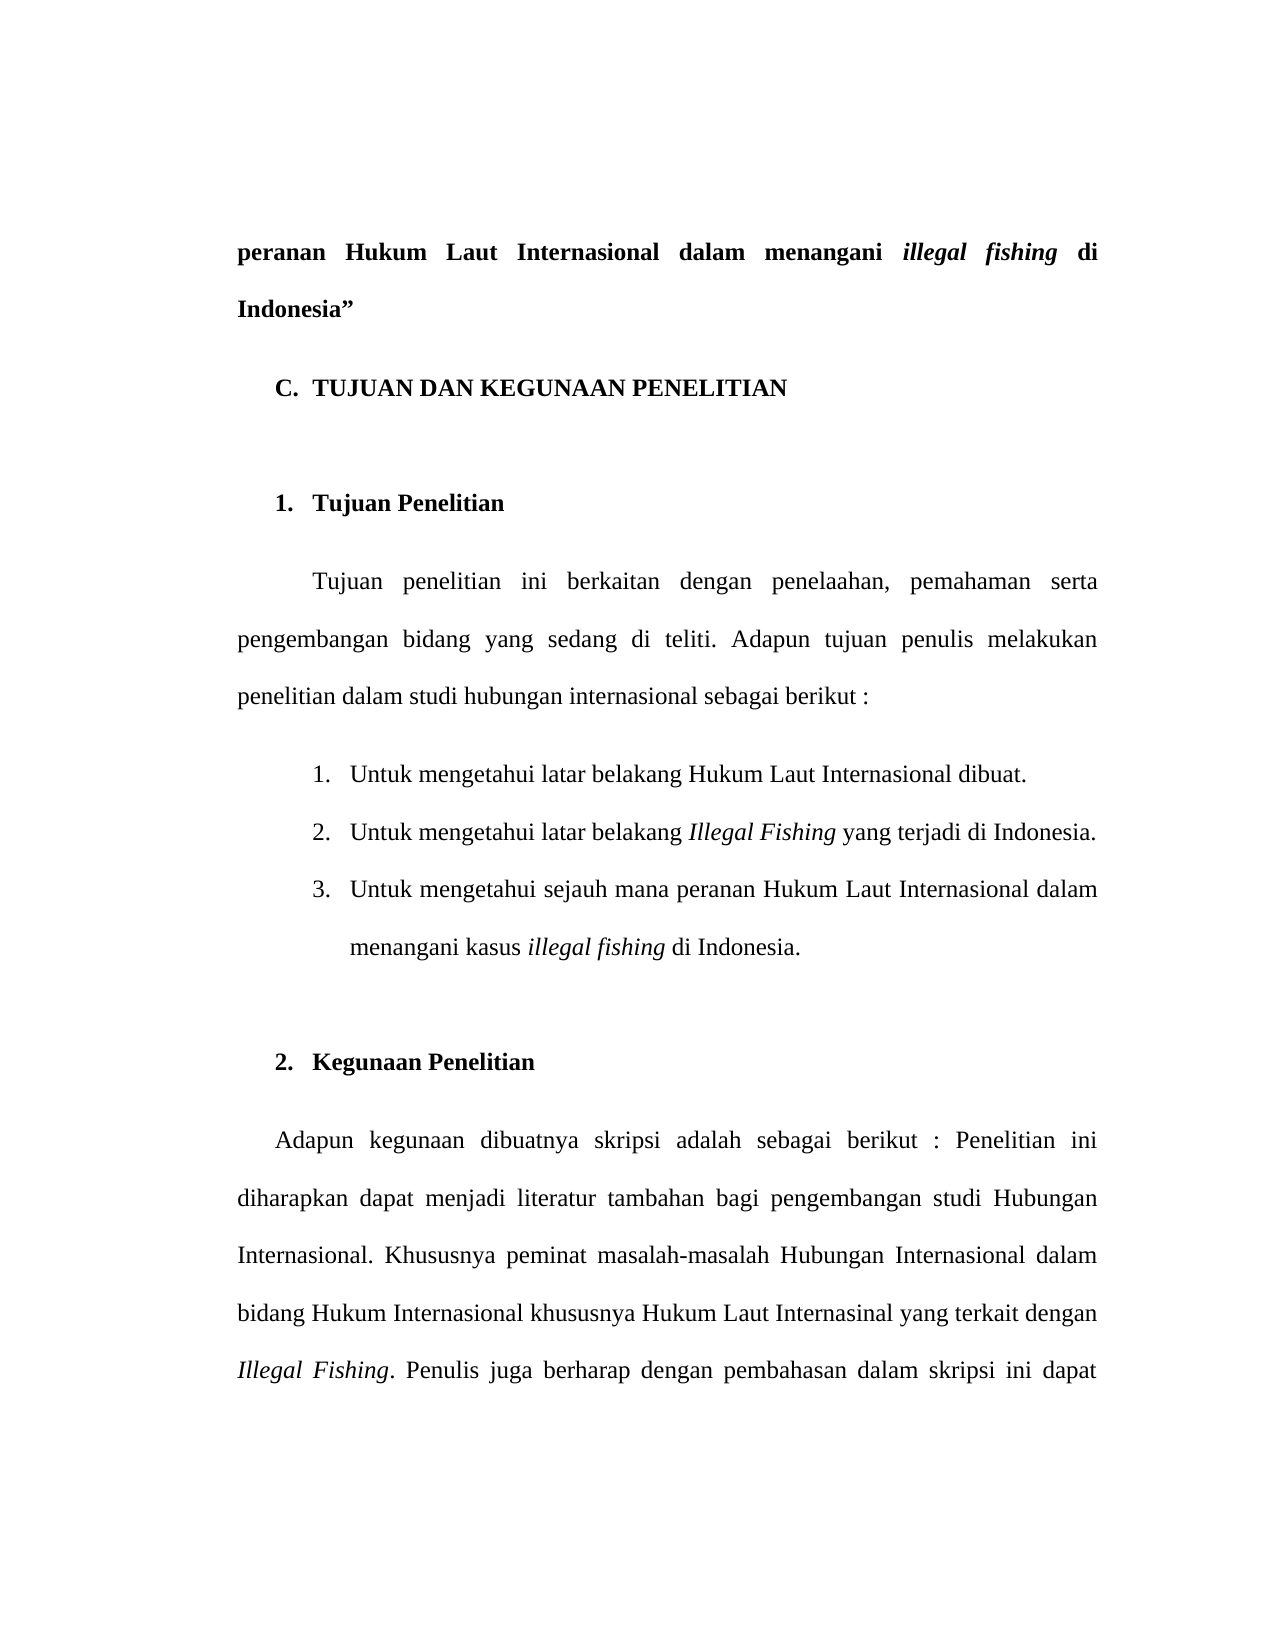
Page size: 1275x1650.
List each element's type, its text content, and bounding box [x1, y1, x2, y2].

list TUJUAN DAN KEGUNAAN PENELITIAN [274, 373, 1098, 402]
list Tujuan Penelitian [274, 488, 1098, 517]
list Kegunaan Penelitian [274, 1047, 1098, 1076]
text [237, 237, 1098, 323]
text Tujuan penelitian ini berkaitan dengan penelaahan, pemahaman serta pengembangan bidang yang sedang di teliti. Adapun tujuan penulis melakukan penelitian dalam studi hubungan internasional sebagai berikut : [237, 566, 1098, 710]
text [237, 1125, 1098, 1384]
list Untuk mengetahui sejauh mana peranan Hukum Laut Internasional dalam menangani kasus illegal fishing di Indonesia. [312, 874, 1098, 961]
list Untuk mengetahui latar belakang Hukum Laut Internasional dibuat. [312, 759, 1098, 788]
list Untuk mengetahui latar belakang Illegal Fishing yang terjadi di Indonesia. [312, 817, 1098, 846]
